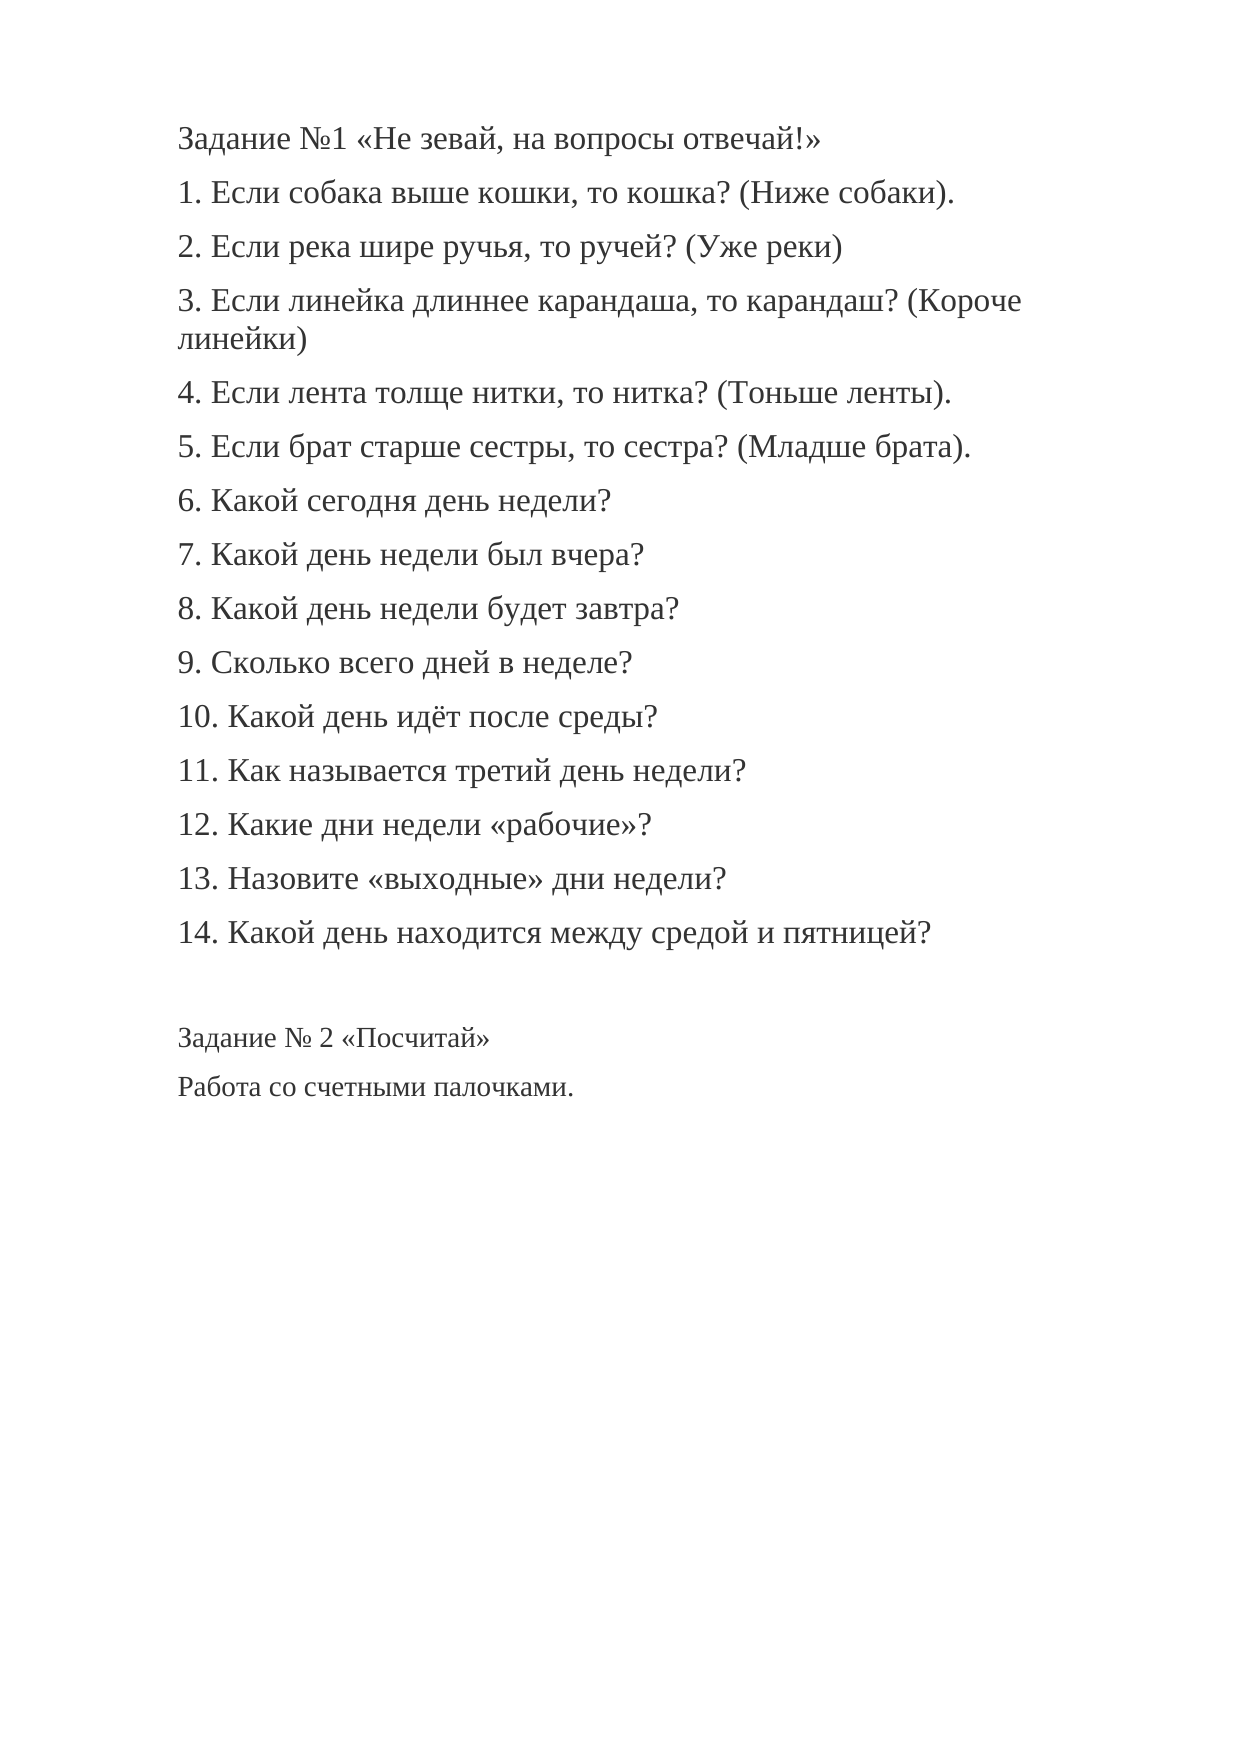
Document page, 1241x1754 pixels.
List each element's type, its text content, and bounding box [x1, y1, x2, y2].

text Задание № 2 «Посчитай» [177, 1020, 1152, 1053]
text 8. Какой день недели будет завтра? [177, 588, 1152, 626]
text Задание №1 «Не зевай, на вопросы отвечай!» [177, 118, 1152, 156]
text 4. Если лента толще нитки, то нитка? (Тоньше ленты). [177, 372, 1152, 411]
text 5. Если брат старше сестры, то сестра? (Младше брата). [177, 426, 1152, 464]
text 3. Если линейка длиннее карандаша, то карандаш? (Короче линейки) [177, 280, 1152, 357]
text Работа со счетными палочками. [177, 1069, 1152, 1102]
text 10. Какой день идёт после среды? [177, 696, 1152, 734]
text 6. Какой сегодня день недели? [177, 480, 1152, 518]
text 7. Какой день недели был вчера? [177, 534, 1152, 572]
text 11. Как называется третий день недели? [177, 750, 1152, 788]
text 13. Назовите «выходные» дни недели? [177, 858, 1152, 896]
text 9. Сколько всего дней в неделе? [177, 642, 1152, 680]
text 1. Если собака выше кошки, то кошка? (Ниже собаки). [177, 172, 1152, 210]
text 2. Если река шире ручья, то ручей? (Уже реки) [177, 226, 1152, 264]
text 12. Какие дни недели «рабочие»? [177, 804, 1152, 842]
text 14. Какой день находится между средой и пятницей? [177, 912, 1152, 950]
